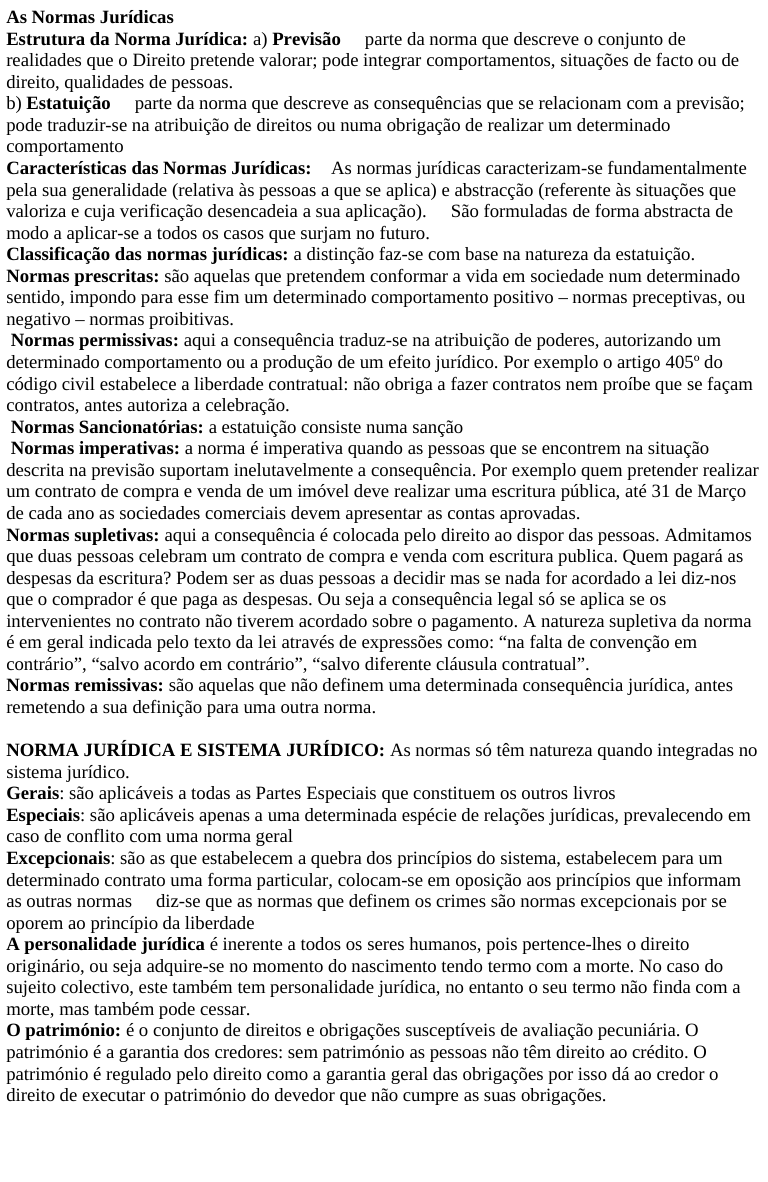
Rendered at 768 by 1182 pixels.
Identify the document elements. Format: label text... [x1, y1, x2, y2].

text Estrutura da Norma Jurídica: a) Previsão  parte da norma que descreve o conjunto de realidades que o Direito pretende valorar; pode integrar comportamentos, situações de facto ou de direito, qualidades de pessoas. [6, 27, 762, 92]
text Normas imperativas: a norma é imperativa quando as pessoas que se encontrem na situação descrita na previsão suportam inelutavelmente a consequência. Por exemplo quem pretender realizar um contrato de compra e venda de um imóvel deve realizar uma escritura pública, até 31 de Março de cada ano as sociedades comerciais devem apresentar as contas aprovadas. [6, 437, 762, 523]
text Classificação das normas jurídicas: a distinção faz-se com base na natureza da estatuição. Normas prescritas: são aquelas que pretendem conformar a vida em sociedade num determinado sentido, impondo para esse fim um determinado comportamento positivo – normas preceptivas, ou negativo – normas proibitivas. [6, 243, 762, 329]
text Excepcionais: são as que estabelecem a quebra dos princípios do sistema, estabelecem para um determinado contrato uma forma particular, colocam-se em oposição aos princípios que informam as outras normas  diz-se que as normas que definem os crimes são normas excepcionais por se oporem ao princípio da liberdade [6, 847, 762, 933]
text b) Estatuição  parte da norma que descreve as consequências que se relacionam com a previsão; pode traduzir-se na atribuição de direitos ou numa obrigação de realizar um determinado comportamento [6, 92, 762, 157]
text Normas permissivas: aqui a consequência traduz-se na atribuição de poderes, autorizando um determinado comportamento ou a produção de um efeito jurídico. Por exemplo o artigo 405º do código civil estabelece a liberdade contratual: não obriga a fazer contratos nem proíbe que se façam contratos, antes autoriza a celebração. [6, 329, 762, 416]
text Normas supletivas: aqui a consequência é colocada pelo direito ao dispor das pessoas. Admitamos que duas pessoas celebram um contrato de compra e venda com escritura publica. Quem pagará as despesas da escritura? Podem ser as duas pessoas a decidir mas se nada for acordado a lei diz-nos que o comprador é que paga as despesas. Ou seja a consequência legal só se aplica se os intervenientes no contrato não tiverem acordado sobre o pagamento. A natureza supletiva da norma é em geral indicada pelo texto da lei através de expressões como: “na falta de convenção em contrário”, “salvo acordo em contrário”, “salvo diferente cláusula contratual”. [6, 523, 762, 674]
text Normas remissivas: são aquelas que não definem uma determinada consequência jurídica, antes remetendo a sua definição para uma outra norma. [6, 674, 762, 717]
text Características das Normas Jurídicas: As normas jurídicas caracterizam-se fundamentalmente pela sua generalidade (relativa às pessoas a que se aplica) e abstracção (referente às situações que valoriza e cuja verificação desencadeia a sua aplicação).  São formuladas de forma abstracta de modo a aplicar-se a todos os casos que surjam no futuro. [6, 157, 762, 243]
text Especiais: são aplicáveis apenas a uma determinada espécie de relações jurídicas, prevalecendo em caso de conflito com uma norma geral [6, 804, 762, 847]
text Normas Sancionatórias: a estatuição consiste numa sanção [6, 416, 762, 437]
text As Normas Jurídicas [6, 6, 762, 27]
text Gerais: são aplicáveis a todas as Partes Especiais que constituem os outros livros [6, 782, 762, 804]
text O património: é o conjunto de direitos e obrigações susceptíveis de avaliação pecuniária. O património é a garantia dos credores: sem património as pessoas não têm direito ao crédito. O património é regulado pelo direito como a garantia geral das obrigações por isso dá ao credor o direito de executar o património do devedor que não cumpre as suas obrigações. [6, 1019, 762, 1106]
text NORMA JURÍDICA E SISTEMA JURÍDICO: As normas só têm natureza quando integradas no sistema jurídico. [6, 739, 762, 782]
text A personalidade jurídica é inerente a todos os seres humanos, pois pertence-lhes o direito originário, ou seja adquire-se no momento do nascimento tendo termo com a morte. No caso do sujeito colectivo, este também tem personalidade jurídica, no entanto o seu termo não finda com a morte, mas também pode cessar. [6, 933, 762, 1019]
